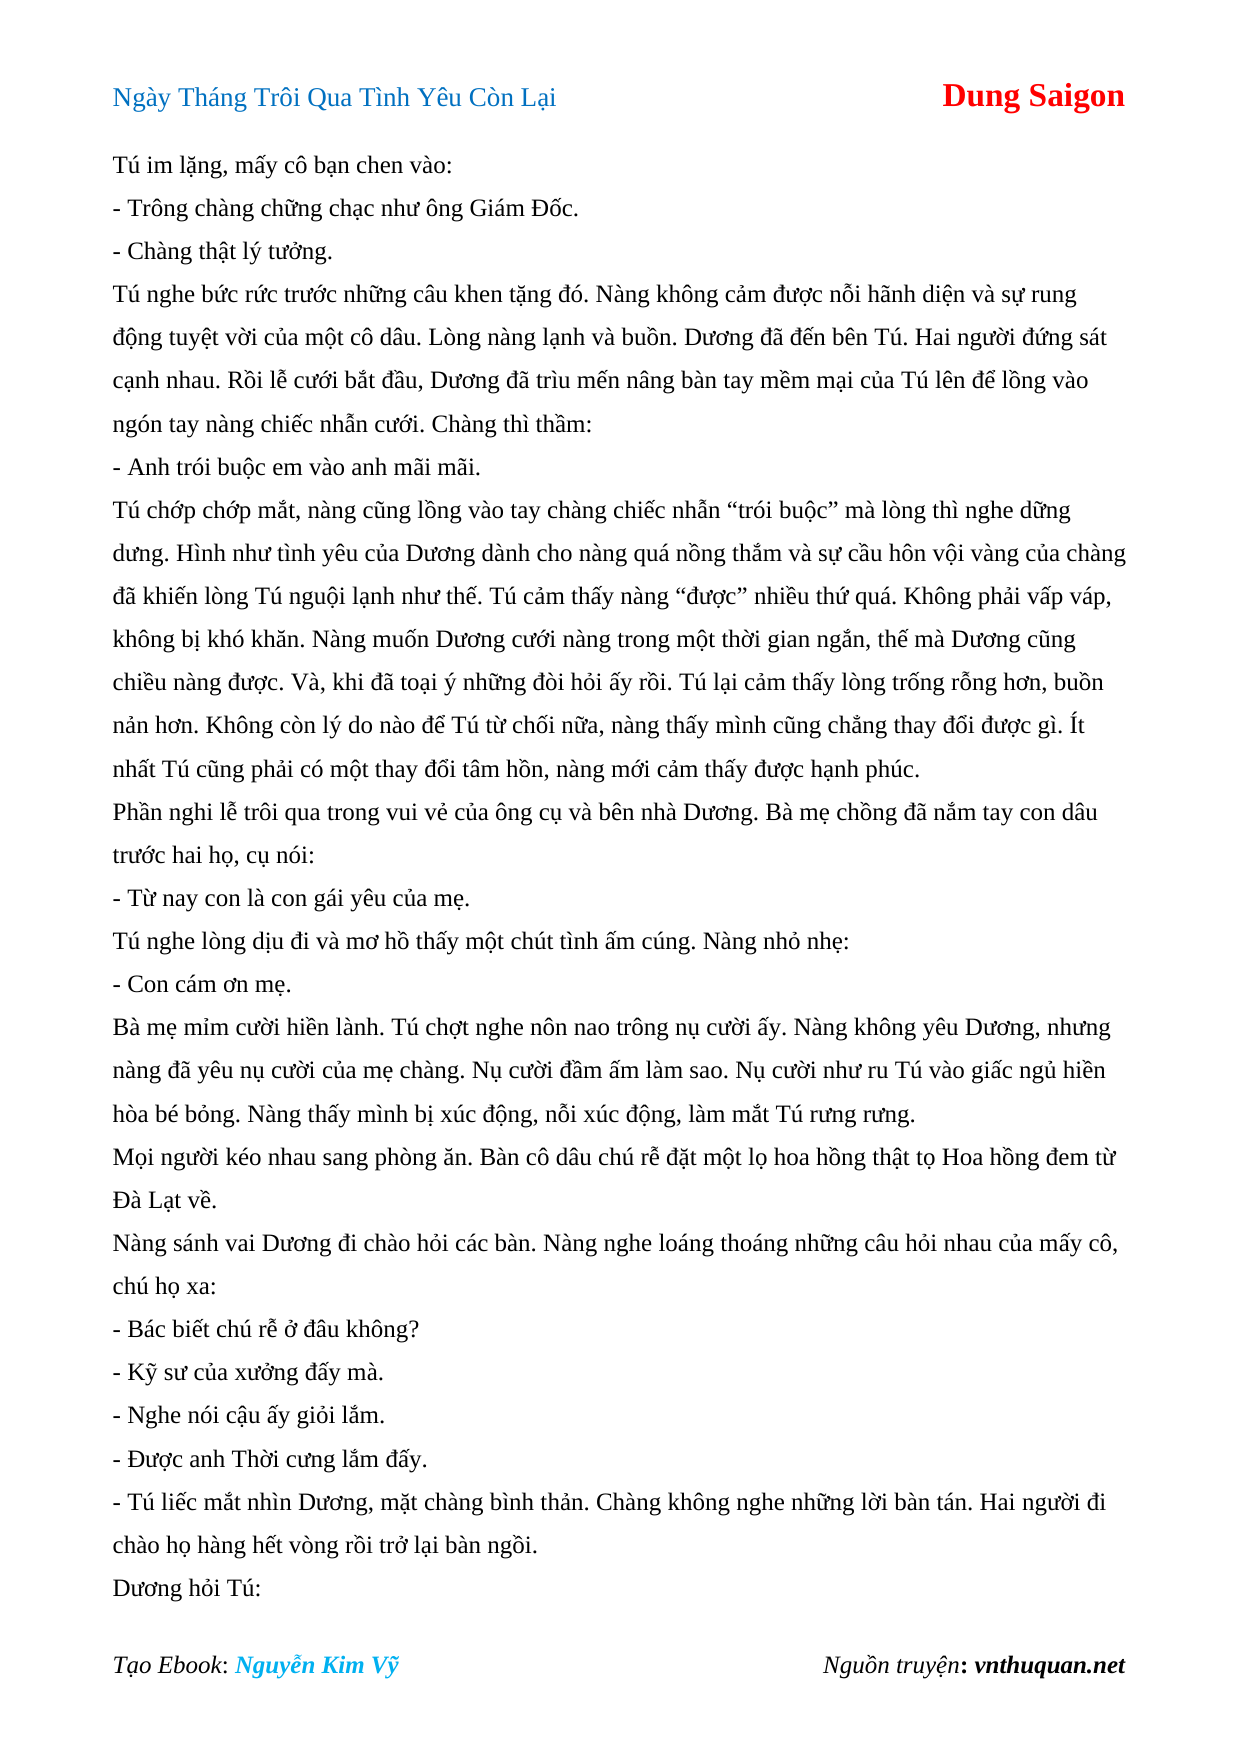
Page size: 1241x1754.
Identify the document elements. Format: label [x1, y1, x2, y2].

text [112, 150, 1128, 1602]
